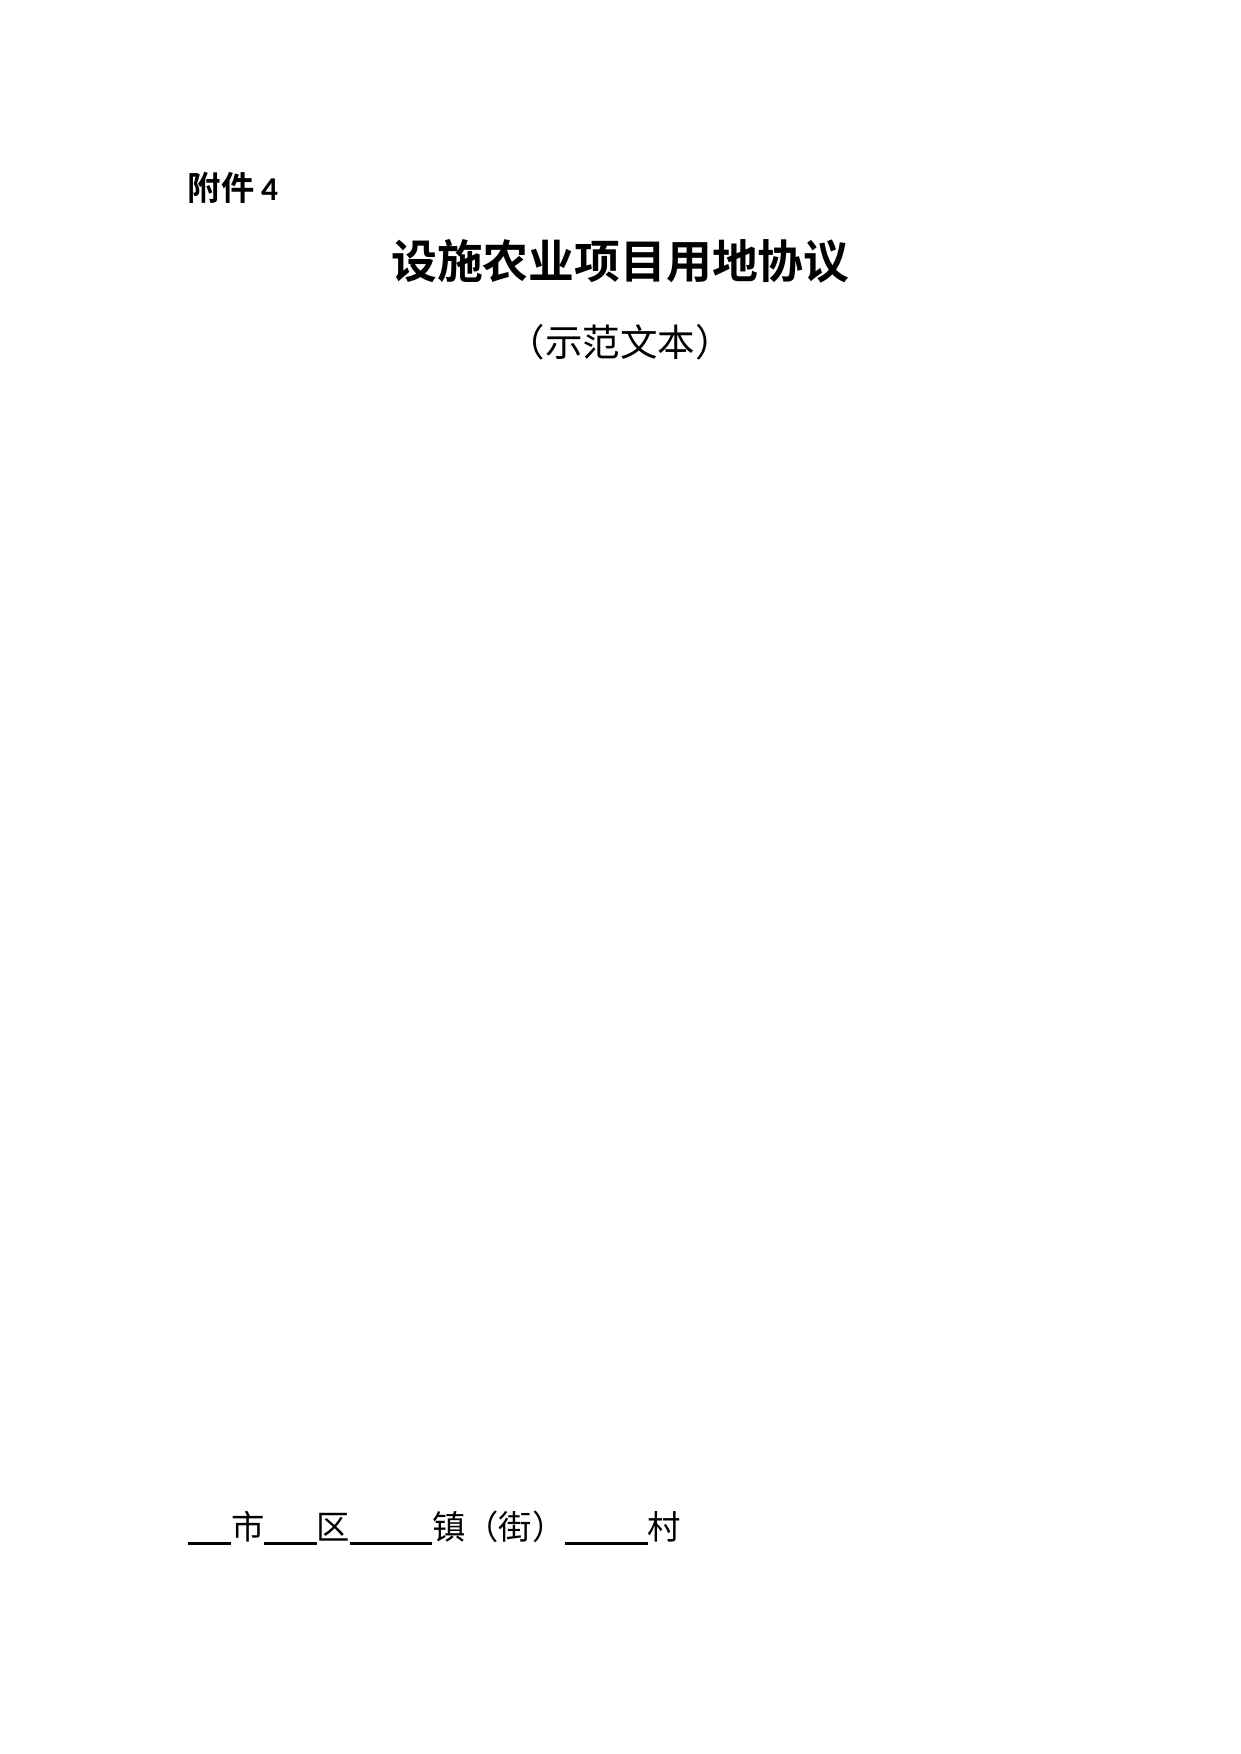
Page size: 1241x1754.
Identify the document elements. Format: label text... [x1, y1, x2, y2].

text 市 区 镇（街） 村 [187, 1493, 1053, 1558]
text （示范文本） [187, 308, 1053, 373]
text 附件4 [187, 162, 1053, 210]
text 设施农业项目用地协议 [187, 210, 1053, 308]
